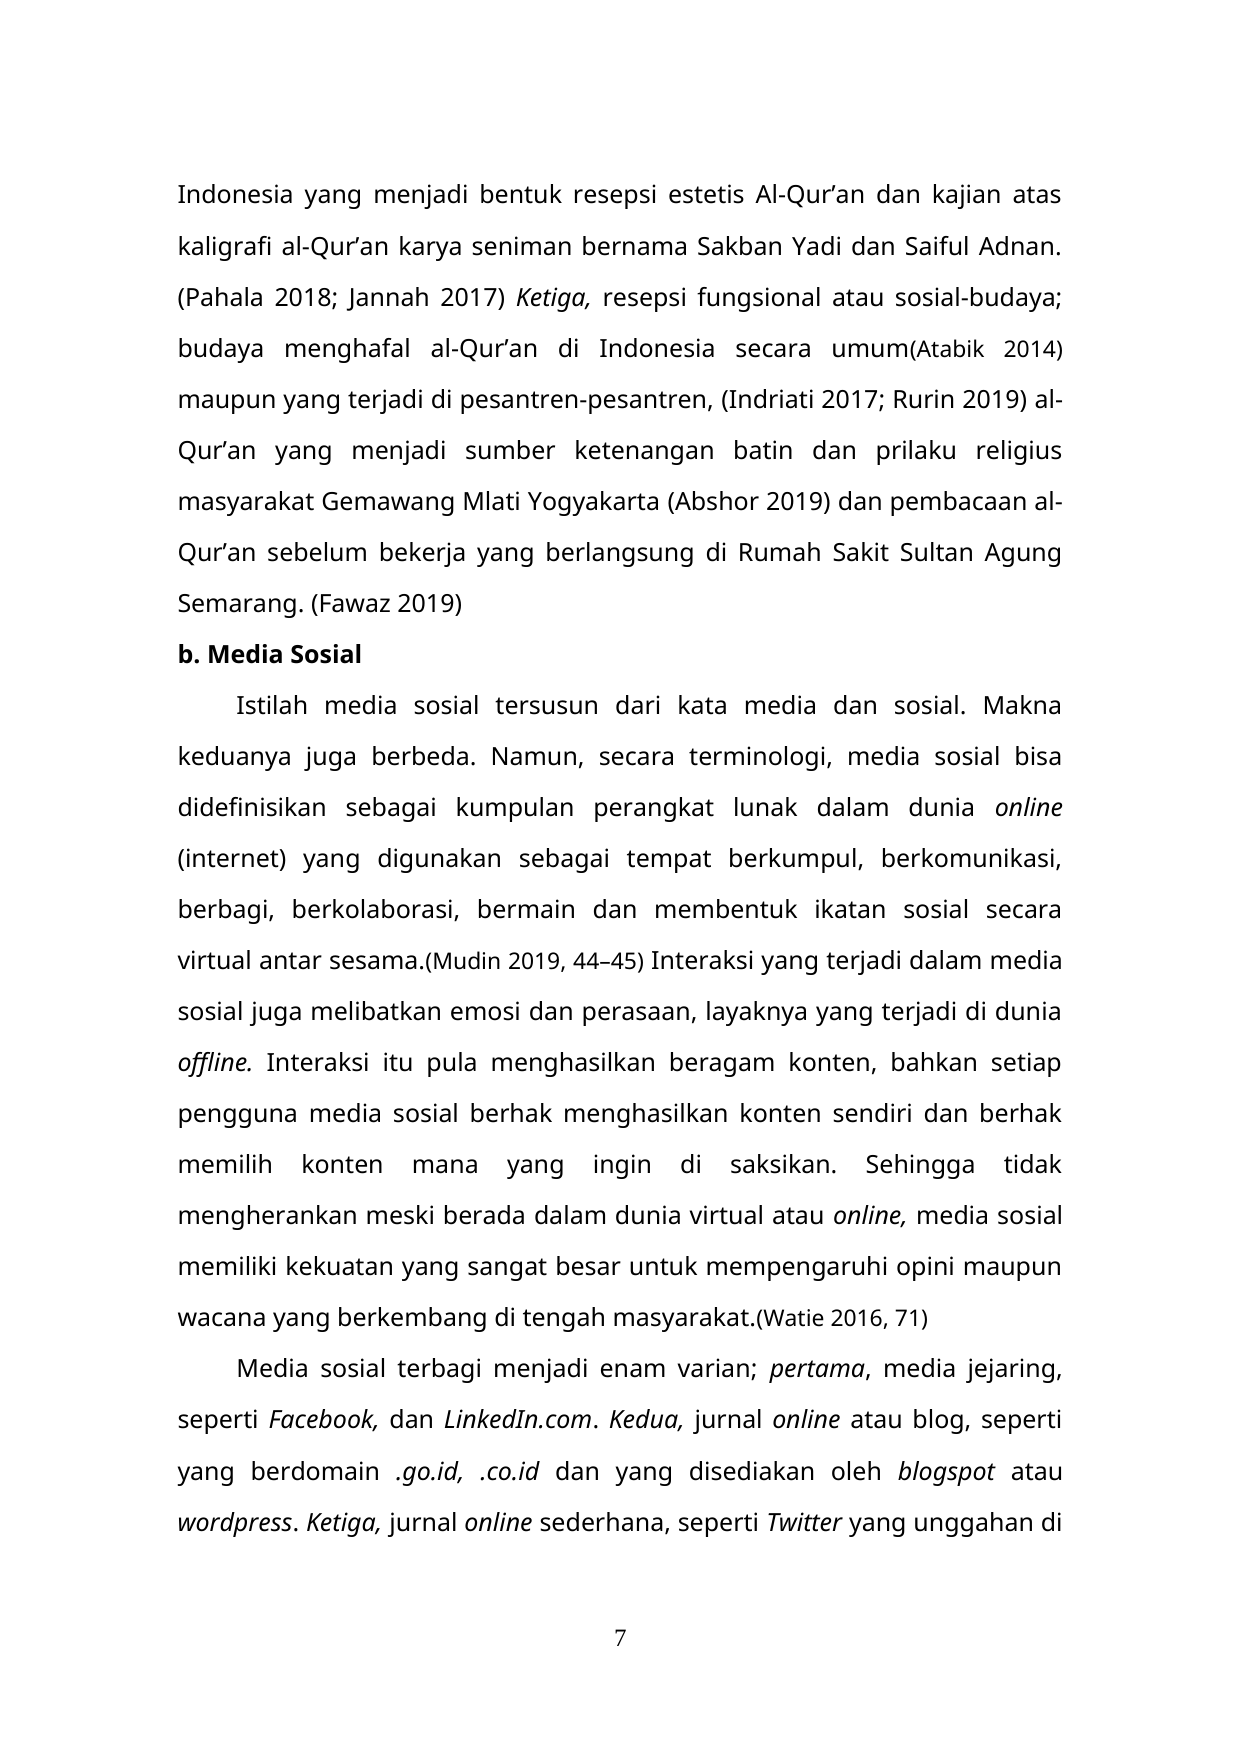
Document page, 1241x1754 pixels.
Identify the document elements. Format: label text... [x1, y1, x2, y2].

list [177, 177, 1063, 619]
text Istilah media sosial tersusun dari kata media dan sosial. Makna keduanya juga berbeda. Namun, secara terminologi, media sosial bisa didefinisikan sebagai kumpulan perangkat lunak dalam dunia online (internet) yang digunakan sebagai tempat berkumpul, berkomunikasi, berbagi, berkolaborasi, bermain dan membentuk ikatan sosial secara virtual antar sesama.(Mudin 2019, 44–45) Interaksi yang terjadi dalam media sosial juga melibatkan emosi dan perasaan, layaknya yang terjadi di dunia offline. Interaksi itu pula menghasilkan beragam konten, bahkan setiap pengguna media sosial berhak menghasilkan konten sendiri dan berhak memilih konten mana yang ingin di saksikan. Sehingga tidak mengherankan meski berada dalam dunia virtual atau online, media sosial memiliki kekuatan yang sangat besar untuk mempengaruhi opini maupun wacana yang berkembang di tengah masyarakat.(Watie 2016, 71) [177, 688, 1063, 1334]
list Media Sosial [177, 637, 1063, 671]
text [177, 1351, 1063, 1538]
